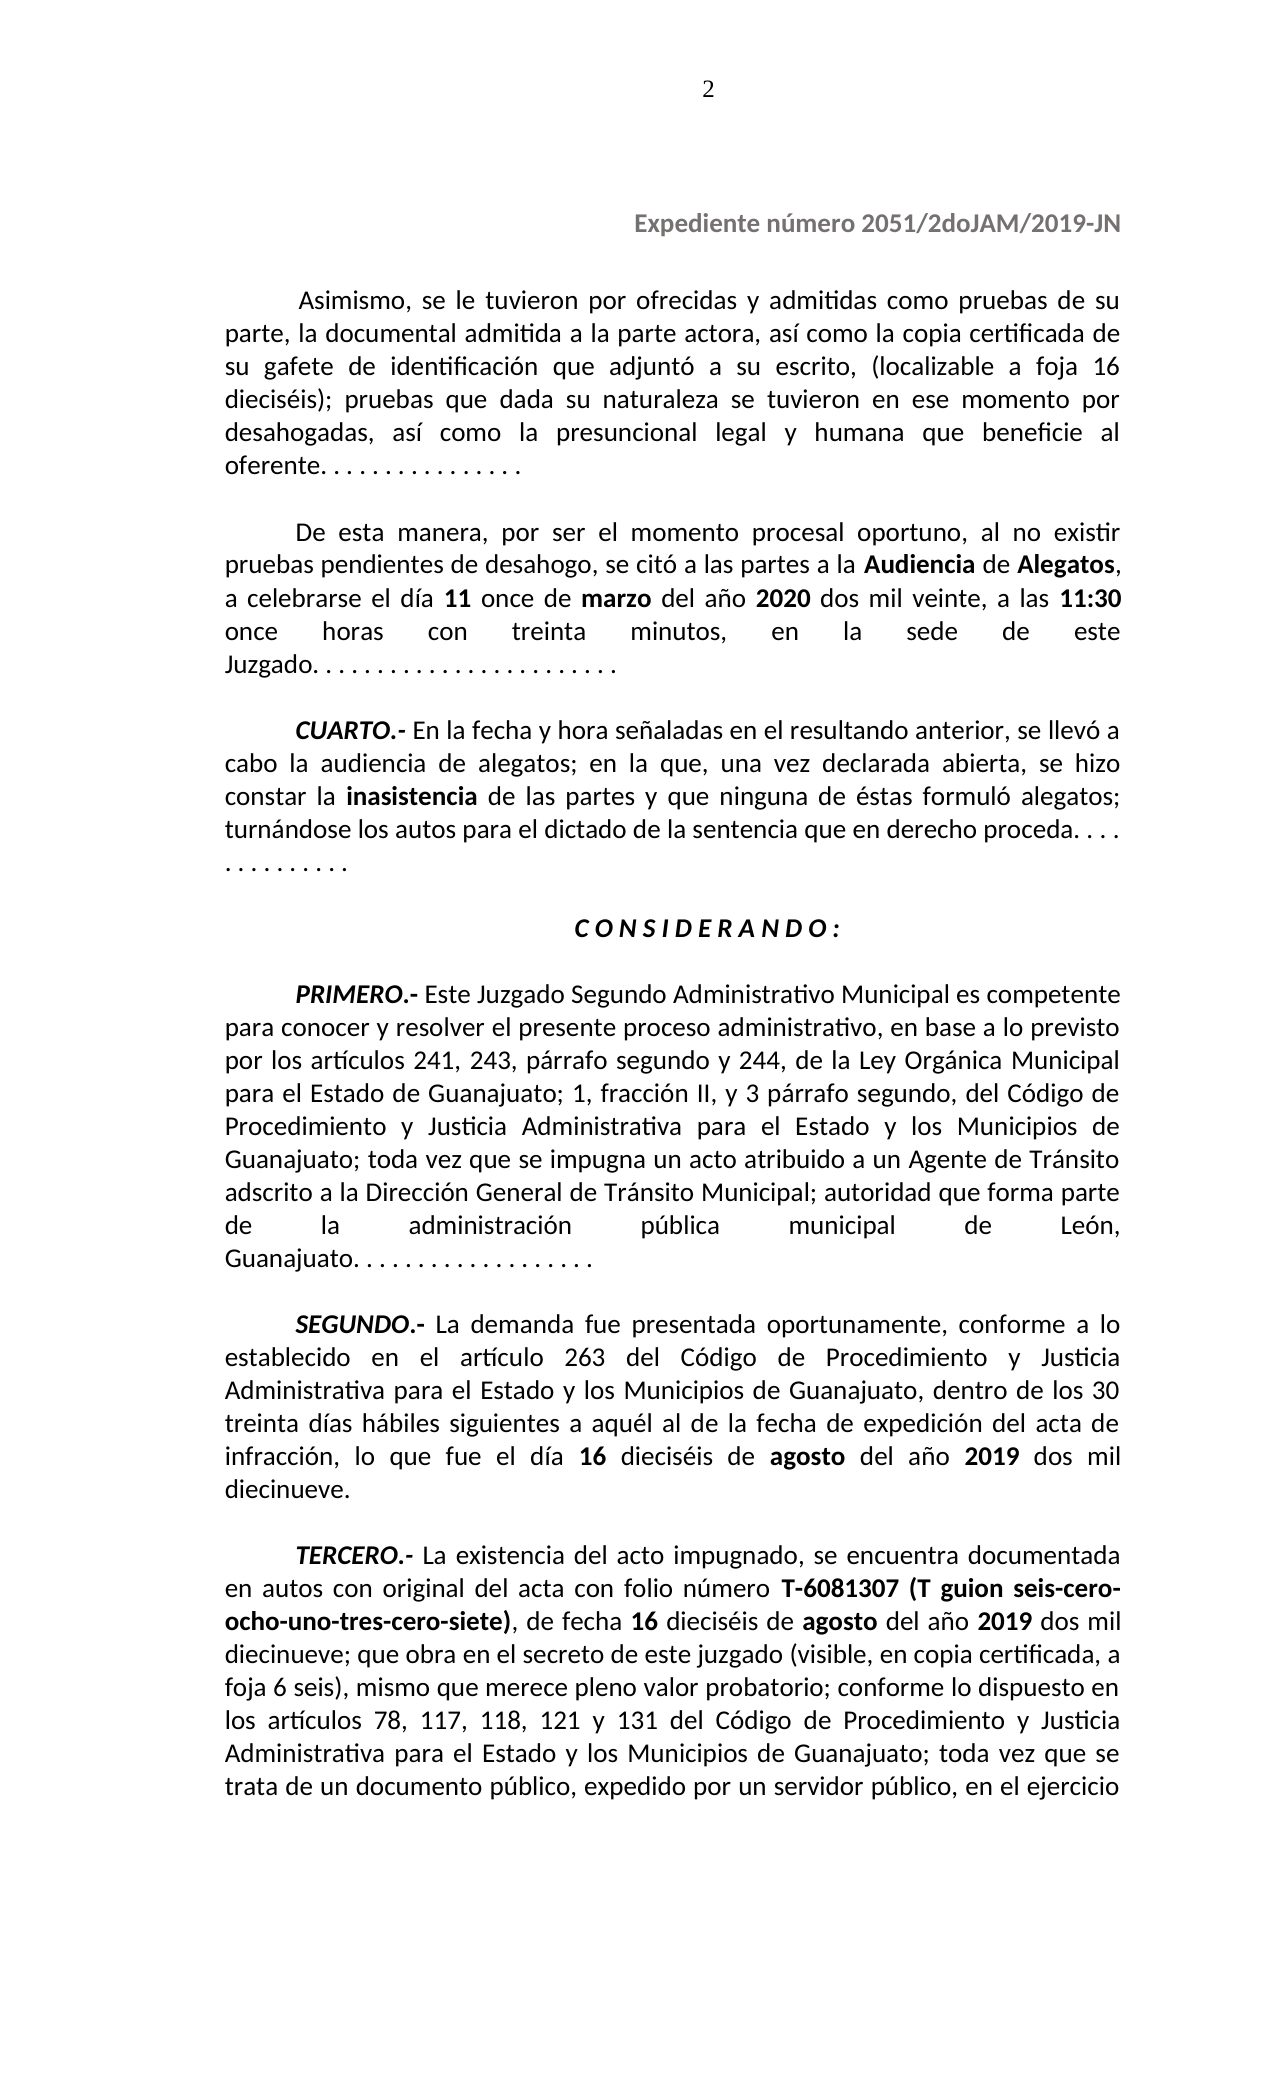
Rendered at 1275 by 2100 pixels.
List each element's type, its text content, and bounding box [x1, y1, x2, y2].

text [224, 1538, 1121, 1802]
text Asimismo, se le tuvieron por ofrecidas y admitidas como pruebas de su parte, la documental admitida a la parte actora, así como la copia certificada de su gafete de identificación que adjuntó a su escrito, (localizable a foja 16 dieciséis); pruebas que dada su naturaleza se tuvieron en ese momento por desahogadas, así como la presuncional legal y humana que beneficie al oferente. . . . . . . . . . . . . . . . [224, 283, 1121, 482]
text CUARTO.- En la fecha y hora señaladas en el resultando anterior, se llevó a cabo la audiencia de alegatos; en la que, una vez declarada abierta, se hizo constar la inasistencia de las partes y que ninguna de éstas formuló alegatos; turnándose los autos para el dictado de la sentencia que en derecho proceda. . . . . . . . . . . . . . [224, 713, 1121, 878]
text SEGUNDO.- La demanda fue presentada oportunamente, conforme a lo establecido en el artículo 263 del Código de Procedimiento y Justicia Administrativa para el Estado y los Municipios de Guanajuato, dentro de los 30 treinta días hábiles siguientes a aquél al de la fecha de expedición del acta de infracción, lo que fue el día 16 dieciséis de agosto del año 2019 dos mil diecinueve. [224, 1307, 1121, 1505]
text De esta manera, por ser el momento procesal oportuno, al no existir pruebas pendientes de desahogo, se citó a las partes a la Audiencia de Alegatos, a celebrarse el día 11 once de marzo del año 2020 dos mil veinte, a las 11:30 once horas con treinta minutos, en la sede de este Juzgado. . . . . . . . . . . . . . . . . . . . . . . . [224, 515, 1121, 680]
text C O N S I D E R A N D O : [224, 911, 1121, 944]
text PRIMERO.- Este Juzgado Segundo Administrativo Municipal es competente para conocer y resolver el presente proceso administrativo, en base a lo previsto por los artículos 241, 243, párrafo segundo y 244, de la Ley Orgánica Municipal para el Estado de Guanajuato; 1, fracción II, y 3 párrafo segundo, del Código de Procedimiento y Justicia Administrativa para el Estado y los Municipios de Guanajuato; toda vez que se impugna un acto atribuido a un Agente de Tránsito adscrito a la Dirección General de Tránsito Municipal; autoridad que forma parte de la administración pública municipal de León, Guanajuato. . . . . . . . . . . . . . . . . . . [224, 977, 1121, 1274]
